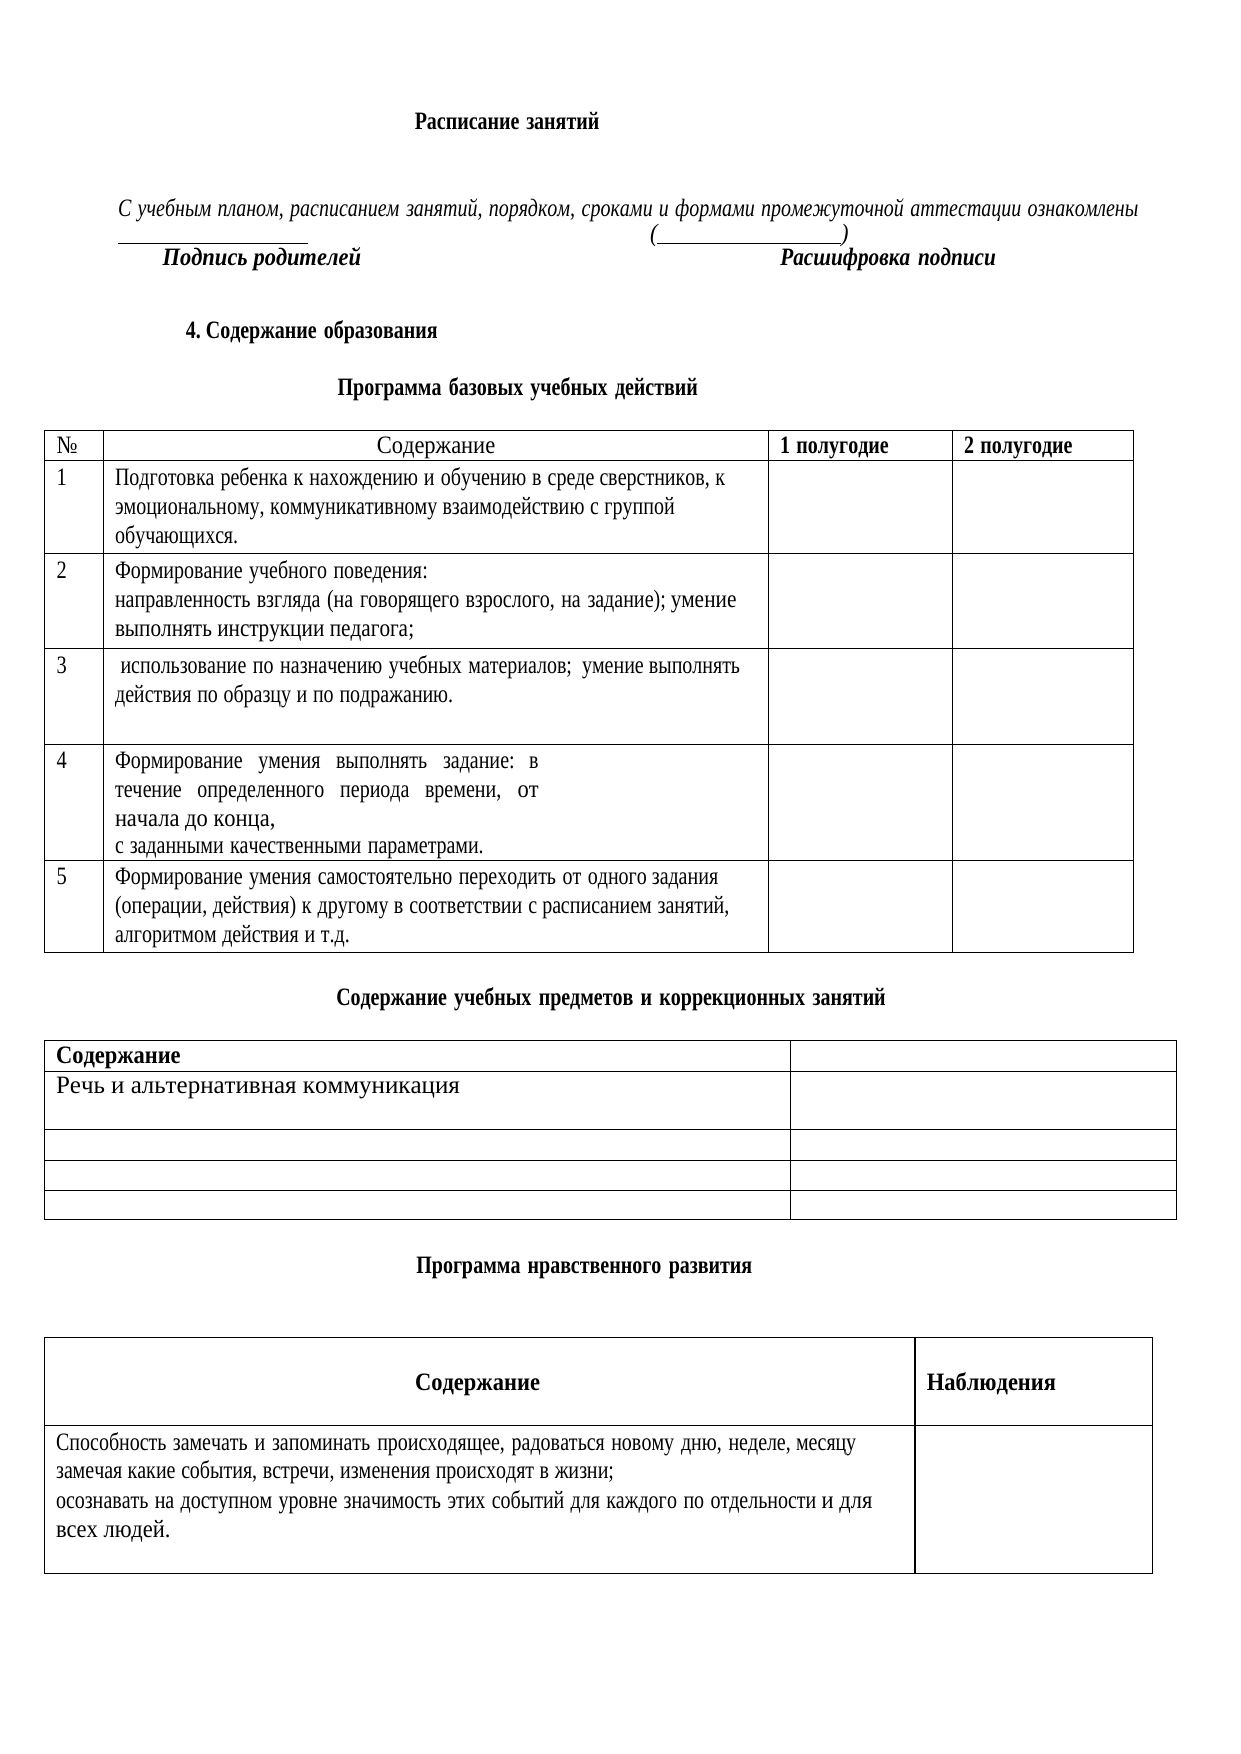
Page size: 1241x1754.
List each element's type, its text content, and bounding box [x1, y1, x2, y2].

text Расписание занятий [33, 106, 980, 134]
table_header [791, 1041, 1176, 1071]
table_cell [916, 1426, 1152, 1572]
table_cell Речь и альтернативная коммуникация [45, 1072, 790, 1129]
table_cell [45, 1130, 790, 1160]
table_cell 3 [45, 649, 103, 743]
table_cell использование по назначению учебных материалов; умение выполнять действия по образцу и по подражанию. [104, 649, 768, 743]
table_cell Подготовка ребенка к нахождению и обучению в среде сверстников, к эмоциональному, коммуникативному взаимодействию с группой обучающихся. [104, 461, 768, 553]
table_cell [953, 861, 1133, 952]
list Программа нравственного развития [376, 1250, 1194, 1279]
table_cell [45, 1191, 790, 1219]
table_header Наблюдения [916, 1338, 1152, 1425]
table_cell [769, 649, 952, 743]
text ( ) [650, 222, 1194, 246]
list Программа базовых учебных действий [162, 372, 1194, 401]
table_cell Формирование умения выполнять задание: в течение определенного периода времени, от начала до конца, с заданными качественными параметрами. [104, 745, 768, 859]
table_cell [953, 554, 1133, 648]
table_cell [769, 745, 952, 859]
table_header Содержание [104, 431, 768, 460]
table_cell [953, 461, 1133, 553]
table_cell [791, 1072, 1176, 1129]
list Содержание учебных предметов и коррекционных занятий [336, 982, 1194, 1011]
table_cell [769, 461, 952, 553]
table_cell [953, 745, 1133, 859]
table_cell Формирование учебного поведения: направленность взгляда (на говорящего взрослого, на задание); умение выполнять инструкции педагога; [104, 554, 768, 648]
table_header Содержание [45, 1338, 914, 1425]
table_cell [953, 649, 1133, 743]
table_cell 2 [45, 554, 103, 648]
table_cell Формирование умения самостоятельно переходить от одного задания (операции, действия) к другому в соответствии с расписанием занятий, алгоритмом действия и т.д. [104, 861, 768, 952]
table_cell 5 [45, 861, 103, 952]
text С учебным планом, расписанием занятий, порядком, сроками и формами промежуточной аттестации ознакомлены [118, 193, 1194, 222]
table_header № [45, 431, 103, 460]
table_cell [769, 554, 952, 648]
table_cell [45, 1161, 790, 1189]
table_cell [769, 861, 952, 952]
table_header 2 полугодие [953, 431, 1133, 460]
table_cell [791, 1191, 1176, 1219]
table_header Содержание [45, 1041, 790, 1071]
table_cell [791, 1161, 1176, 1189]
table_header 1 полугодие [769, 431, 952, 460]
text Подпись родителей Расшифровка подписи [162, 246, 1194, 270]
table_cell Способность замечать и запоминать происходящее, радоваться новому дню, неделе, месяцу замечая какие события, встречи, изменения происходят в жизни; осознавать на доступном уровне значимость этих событий для каждого по отдельности и для всех людей. [45, 1426, 914, 1572]
table_cell [791, 1130, 1176, 1160]
table_cell 1 [45, 461, 103, 553]
table_cell 4 [45, 745, 103, 859]
text 4. Содержание образования [186, 315, 1194, 344]
